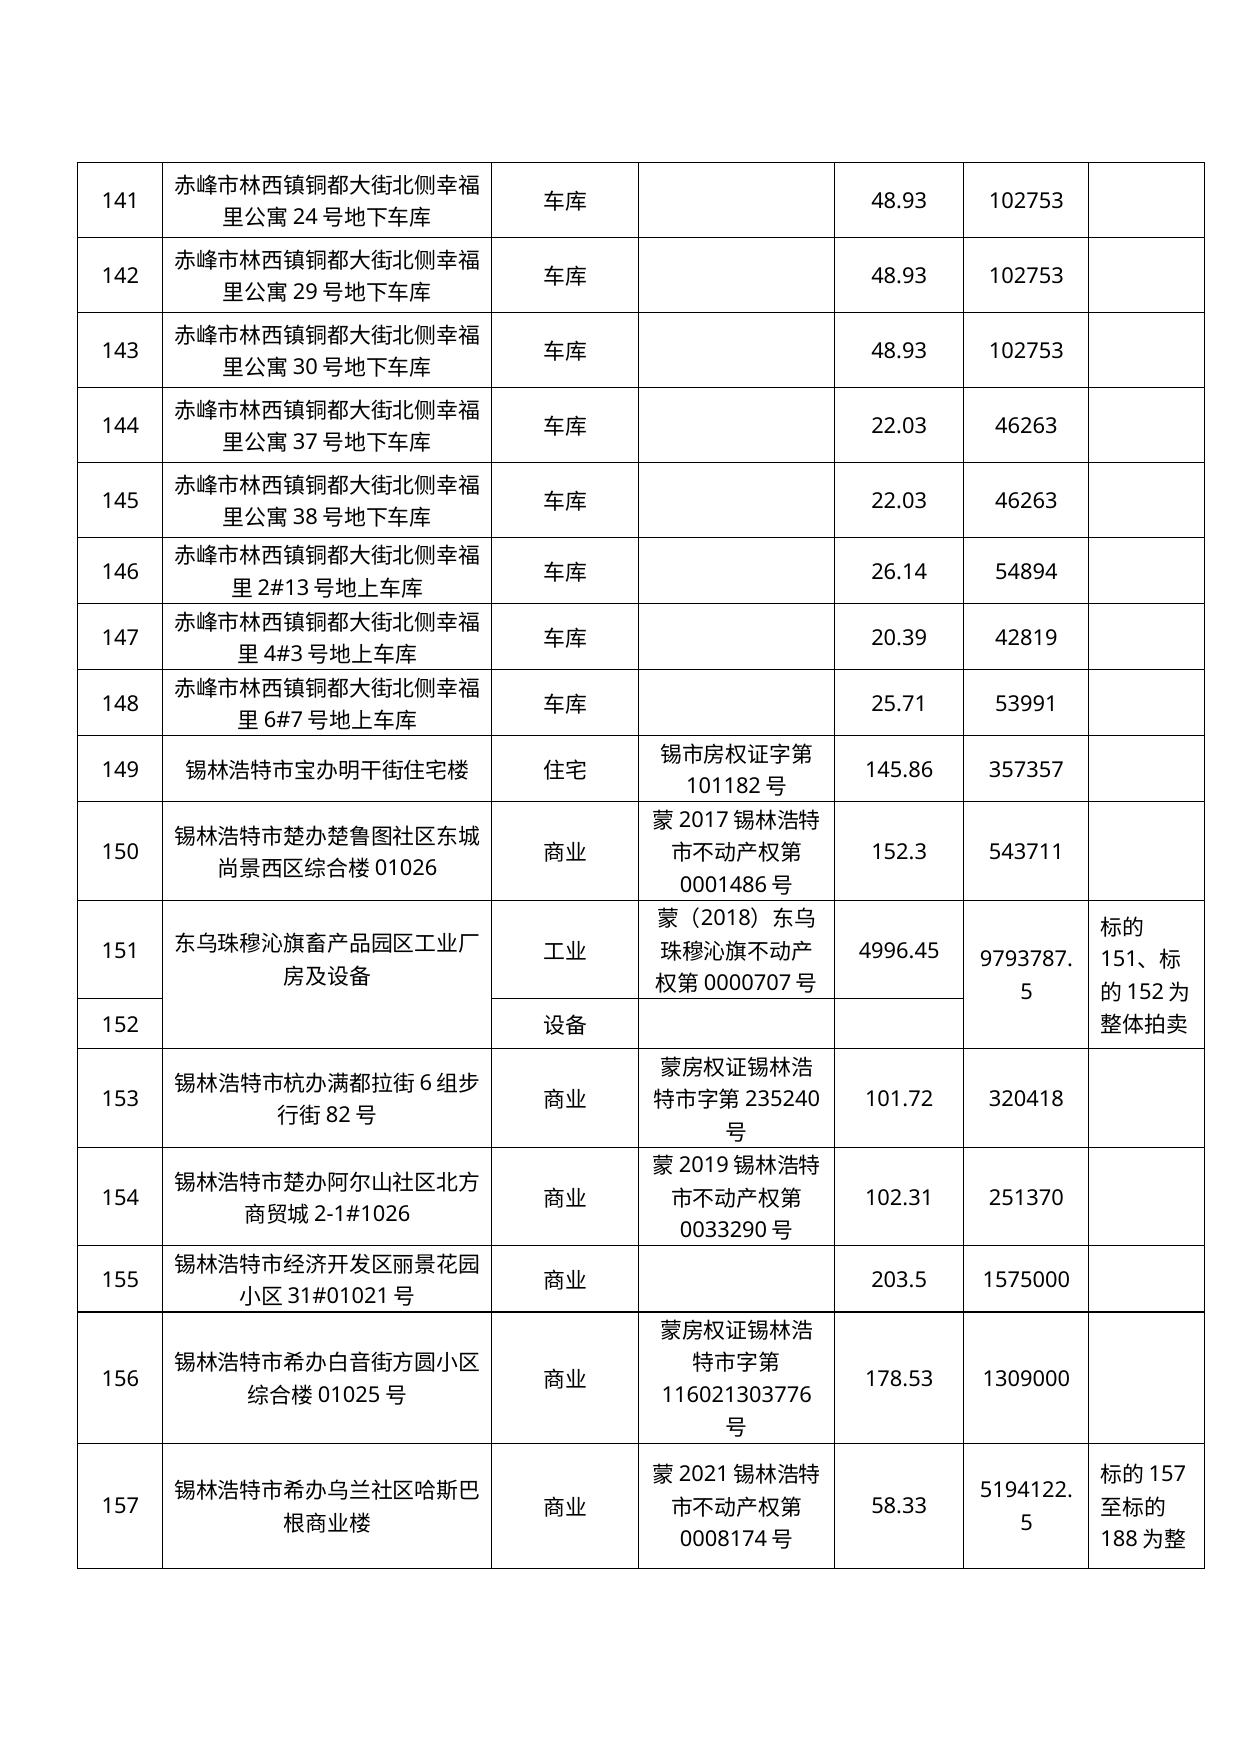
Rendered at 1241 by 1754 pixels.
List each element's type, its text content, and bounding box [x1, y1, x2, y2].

table_cell 标的157至标的188为整体拍卖 [1089, 1444, 1204, 1567]
table_cell 车库 [492, 463, 638, 537]
table_cell 蒙2017锡林浩特市不动产权第0001486号 [639, 802, 834, 900]
table_cell 26.14 [835, 538, 963, 603]
table_cell 锡林浩特市楚办楚鲁图社区东城尚景西区综合楼01026 [163, 802, 491, 900]
table_cell [639, 999, 834, 1048]
table_cell [1089, 538, 1204, 603]
table_cell 锡林浩特市楚办阿尔山社区北方商贸城2-1#1026 [163, 1148, 491, 1245]
table_cell [1089, 463, 1204, 537]
table_cell 22.03 [835, 463, 963, 537]
table_cell [1089, 604, 1204, 669]
table_cell [1089, 388, 1204, 462]
table_cell 车库 [492, 163, 638, 237]
table_cell 141 [78, 163, 162, 237]
table_cell 150 [78, 802, 162, 900]
table_cell 146 [78, 538, 162, 603]
table_cell [1089, 736, 1204, 801]
table_cell 锡林浩特市经济开发区丽景花园小区31#01021号 [163, 1246, 491, 1311]
table_cell 锡林浩特市希办乌兰社区哈斯巴根商业楼 [163, 1444, 491, 1567]
table_cell 143 [78, 313, 162, 387]
table_cell [1089, 1148, 1204, 1245]
table_cell 赤峰市林西镇铜都大街北侧幸福里6#7号地上车库 [163, 670, 491, 735]
table_cell [639, 538, 834, 603]
table_cell 1575000 [964, 1246, 1088, 1311]
table_cell 149 [78, 736, 162, 801]
table_cell 101.72 [835, 1049, 963, 1147]
table_cell 蒙2019锡林浩特市不动产权第0033290号 [639, 1148, 834, 1245]
table_cell 车库 [492, 388, 638, 462]
table_cell 锡林浩特市宝办明干街住宅楼 [163, 736, 491, 801]
table_cell 155 [78, 1246, 162, 1311]
table_cell 25.71 [835, 670, 963, 735]
table_cell 102753 [964, 313, 1088, 387]
table_cell [639, 604, 834, 669]
table_cell 203.5 [835, 1246, 963, 1311]
table_cell 赤峰市林西镇铜都大街北侧幸福里公寓29号地下车库 [163, 238, 491, 312]
table_cell 543711 [964, 802, 1088, 900]
table_cell 152 [78, 999, 162, 1048]
table_cell [1089, 163, 1204, 237]
table_cell [639, 1246, 834, 1311]
table_cell 178.53 [835, 1313, 963, 1442]
table_cell 蒙2021锡林浩特市不动产权第0008174号 [639, 1444, 834, 1567]
table_cell 102753 [964, 163, 1088, 237]
table_cell 商业 [492, 1049, 638, 1147]
table_cell 车库 [492, 604, 638, 669]
table_cell 赤峰市林西镇铜都大街北侧幸福里公寓24号地下车库 [163, 163, 491, 237]
table_cell [1089, 1313, 1204, 1442]
table_cell 46263 [964, 388, 1088, 462]
table_cell 商业 [492, 1148, 638, 1245]
table_cell 赤峰市林西镇铜都大街北侧幸福里2#13号地上车库 [163, 538, 491, 603]
table_cell 148 [78, 670, 162, 735]
table_cell 东乌珠穆沁旗畜产品园区工业厂房及设备 [163, 901, 491, 1048]
table_cell 车库 [492, 538, 638, 603]
table_cell 4996.45 [835, 901, 963, 998]
table_cell 320418 [964, 1049, 1088, 1147]
table_cell 车库 [492, 670, 638, 735]
table_cell 工业 [492, 901, 638, 998]
table_cell 22.03 [835, 388, 963, 462]
table_cell 蒙（2018）东乌珠穆沁旗不动产权第0000707号 [639, 901, 834, 998]
table_cell 锡林浩特市杭办满都拉街6组步行街82号 [163, 1049, 491, 1147]
table_cell [639, 388, 834, 462]
table_cell 357357 [964, 736, 1088, 801]
table_cell 147 [78, 604, 162, 669]
table_cell 157 [78, 1444, 162, 1567]
table_cell 46263 [964, 463, 1088, 537]
table_cell [1089, 1246, 1204, 1311]
table_cell 53991 [964, 670, 1088, 735]
table_cell 145 [78, 463, 162, 537]
table_cell 锡市房权证字第101182号 [639, 736, 834, 801]
table_cell 251370 [964, 1148, 1088, 1245]
table_cell 102753 [964, 238, 1088, 312]
table_cell 153 [78, 1049, 162, 1147]
table_cell [1089, 670, 1204, 735]
table_cell 9793787.5 [964, 901, 1088, 1048]
table_cell 20.39 [835, 604, 963, 669]
table_cell 蒙房权证锡林浩特市字第235240号 [639, 1049, 834, 1147]
table_cell 154 [78, 1148, 162, 1245]
table_cell 赤峰市林西镇铜都大街北侧幸福里4#3号地上车库 [163, 604, 491, 669]
table_cell 商业 [492, 1444, 638, 1567]
table_cell 48.93 [835, 313, 963, 387]
table_cell 商业 [492, 1313, 638, 1442]
table_cell 58.33 [835, 1444, 963, 1567]
table_cell 1309000 [964, 1313, 1088, 1442]
table_cell 145.86 [835, 736, 963, 801]
table_cell [835, 999, 963, 1048]
table_cell 住宅 [492, 736, 638, 801]
table_cell 48.93 [835, 238, 963, 312]
table_cell [1089, 1049, 1204, 1147]
table_cell 车库 [492, 238, 638, 312]
table_cell 标的151、标的152为整体拍卖 [1089, 901, 1204, 1048]
table_cell 144 [78, 388, 162, 462]
table_cell [639, 670, 834, 735]
table_cell 车库 [492, 313, 638, 387]
table_cell 102.31 [835, 1148, 963, 1245]
table_cell 蒙房权证锡林浩特市字第116021303776号 [639, 1313, 834, 1442]
table_cell [639, 238, 834, 312]
table_cell 商业 [492, 802, 638, 900]
table_cell 赤峰市林西镇铜都大街北侧幸福里公寓38号地下车库 [163, 463, 491, 537]
table_cell 156 [78, 1313, 162, 1442]
table_cell [639, 313, 834, 387]
table_cell 设备 [492, 999, 638, 1048]
table_cell 商业 [492, 1246, 638, 1311]
table_cell 42819 [964, 604, 1088, 669]
table_cell 5194122.5 [964, 1444, 1088, 1567]
table_cell 赤峰市林西镇铜都大街北侧幸福里公寓37号地下车库 [163, 388, 491, 462]
table_cell 142 [78, 238, 162, 312]
table_cell 151 [78, 901, 162, 998]
table_cell [1089, 802, 1204, 900]
table_cell [639, 163, 834, 237]
table_cell [1089, 313, 1204, 387]
table_cell [639, 463, 834, 537]
table_cell 48.93 [835, 163, 963, 237]
table_cell 锡林浩特市希办白音街方圆小区综合楼01025号 [163, 1313, 491, 1442]
table_cell 54894 [964, 538, 1088, 603]
table_cell 152.3 [835, 802, 963, 900]
table_cell 赤峰市林西镇铜都大街北侧幸福里公寓30号地下车库 [163, 313, 491, 387]
table_cell [1089, 238, 1204, 312]
